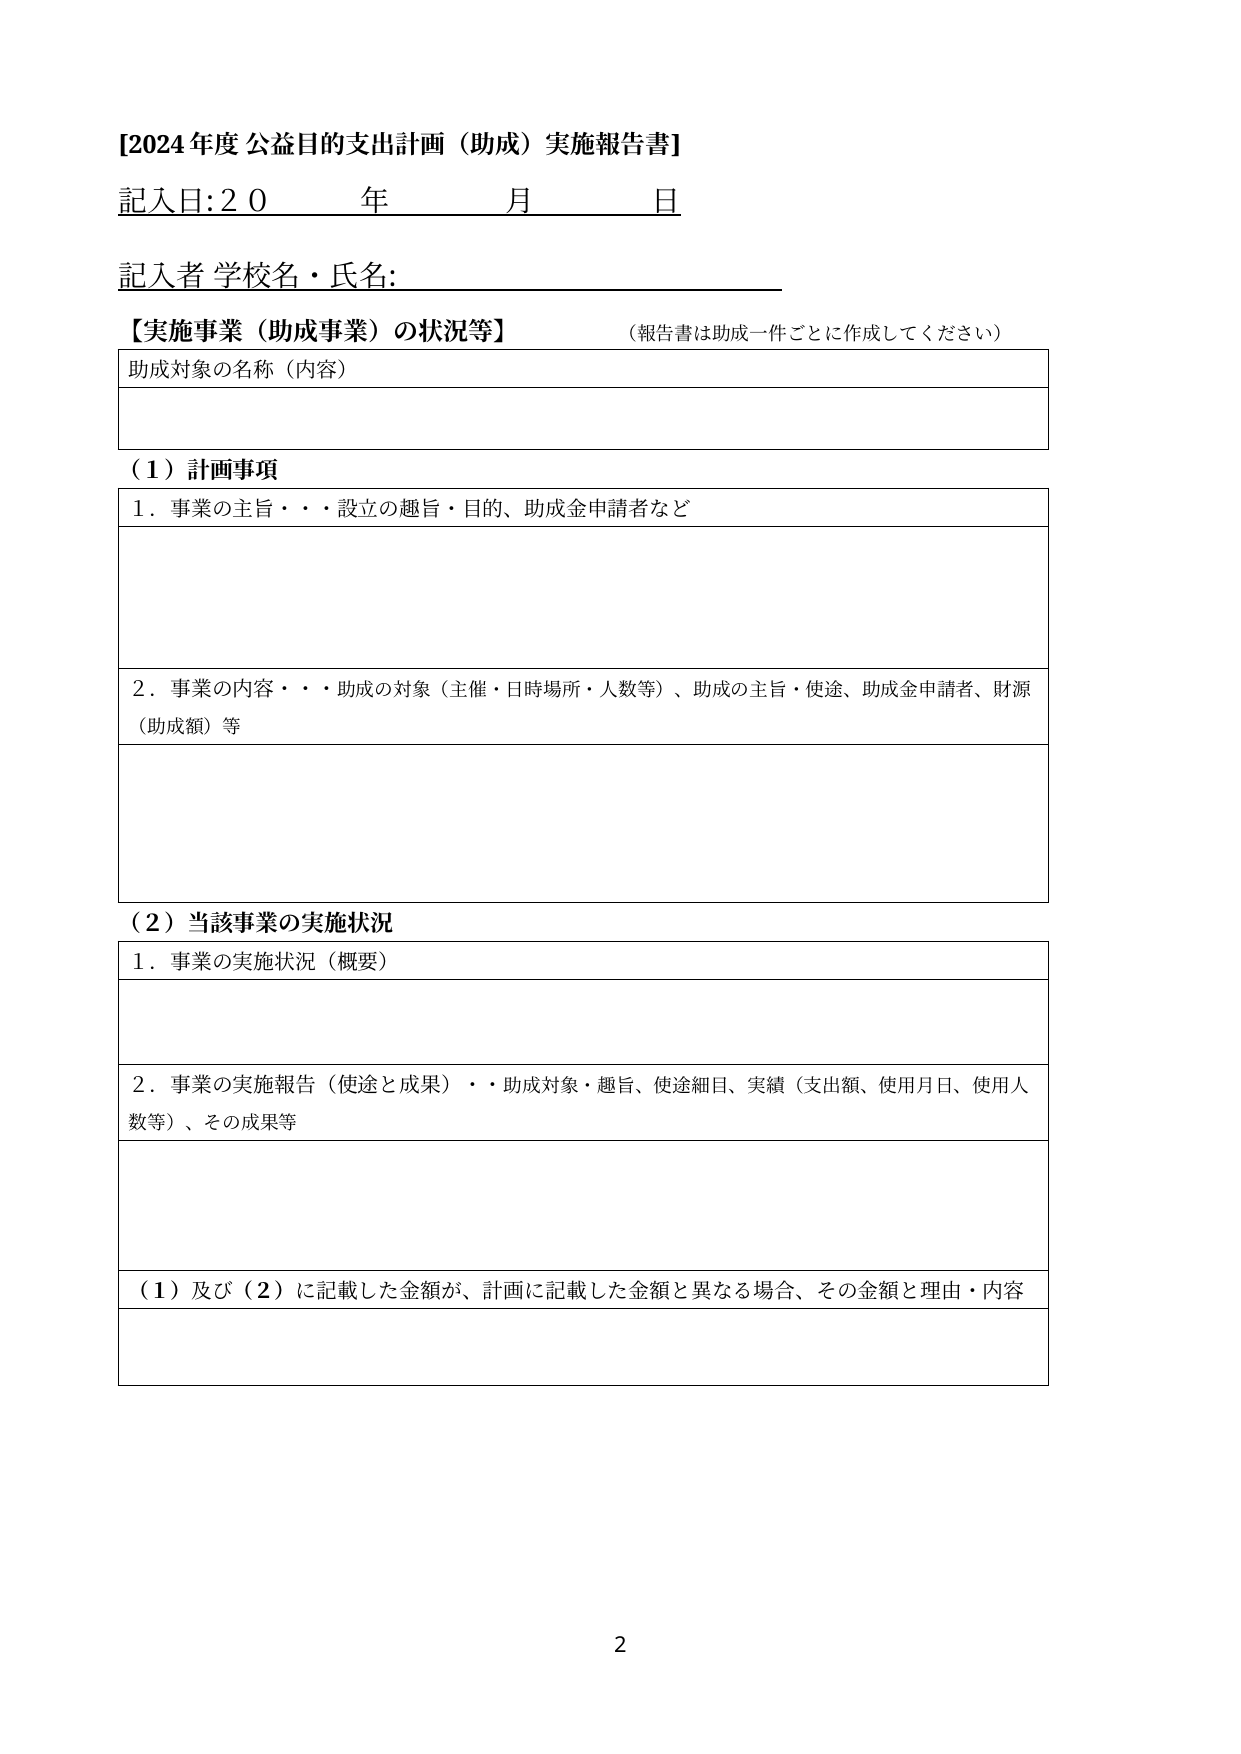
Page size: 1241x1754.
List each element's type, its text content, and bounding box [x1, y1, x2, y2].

table_cell [119, 1141, 1048, 1269]
text [2024年度 公益目的支出計画（助成）実施報告書] [118, 124, 1122, 161]
table_cell [119, 745, 1048, 902]
text 記入日:２０ 年 月 日 [118, 161, 1122, 236]
table_header １．事業の実施状況（概要） [119, 942, 1048, 979]
table_cell ２．事業の内容・・・助成の対象（主催・日時場所・人数等）、助成の主旨・使途、助成金申請者、財源（助成額）等 [119, 669, 1048, 744]
table_cell [119, 527, 1048, 668]
table_cell [119, 388, 1048, 449]
table_cell [119, 1309, 1048, 1384]
table_header 助成対象の名称（内容） [119, 350, 1048, 387]
table_cell ２．事業の実施報告（使途と成果）・・助成対象・趣旨、使途細目、実績（支出額、使用月日、使用人数等）、その成果等 [119, 1065, 1048, 1140]
table_cell （１）及び（２）に記載した金額が、計画に記載した金額と異なる場合、その金額と理由・内容 [119, 1271, 1048, 1308]
table_header １．事業の主旨・・・設立の趣旨・目的、助成金申請者など [119, 489, 1048, 526]
text 記入者 学校名・氏名: [118, 236, 1122, 311]
text （１）計画事項 [118, 450, 1122, 487]
table_cell [119, 980, 1048, 1064]
text 【実施事業（助成事業）の状況等】 （報告書は助成一件ごとに作成してください） [118, 311, 1122, 349]
text （２）当該事業の実施状況 [118, 903, 1122, 941]
